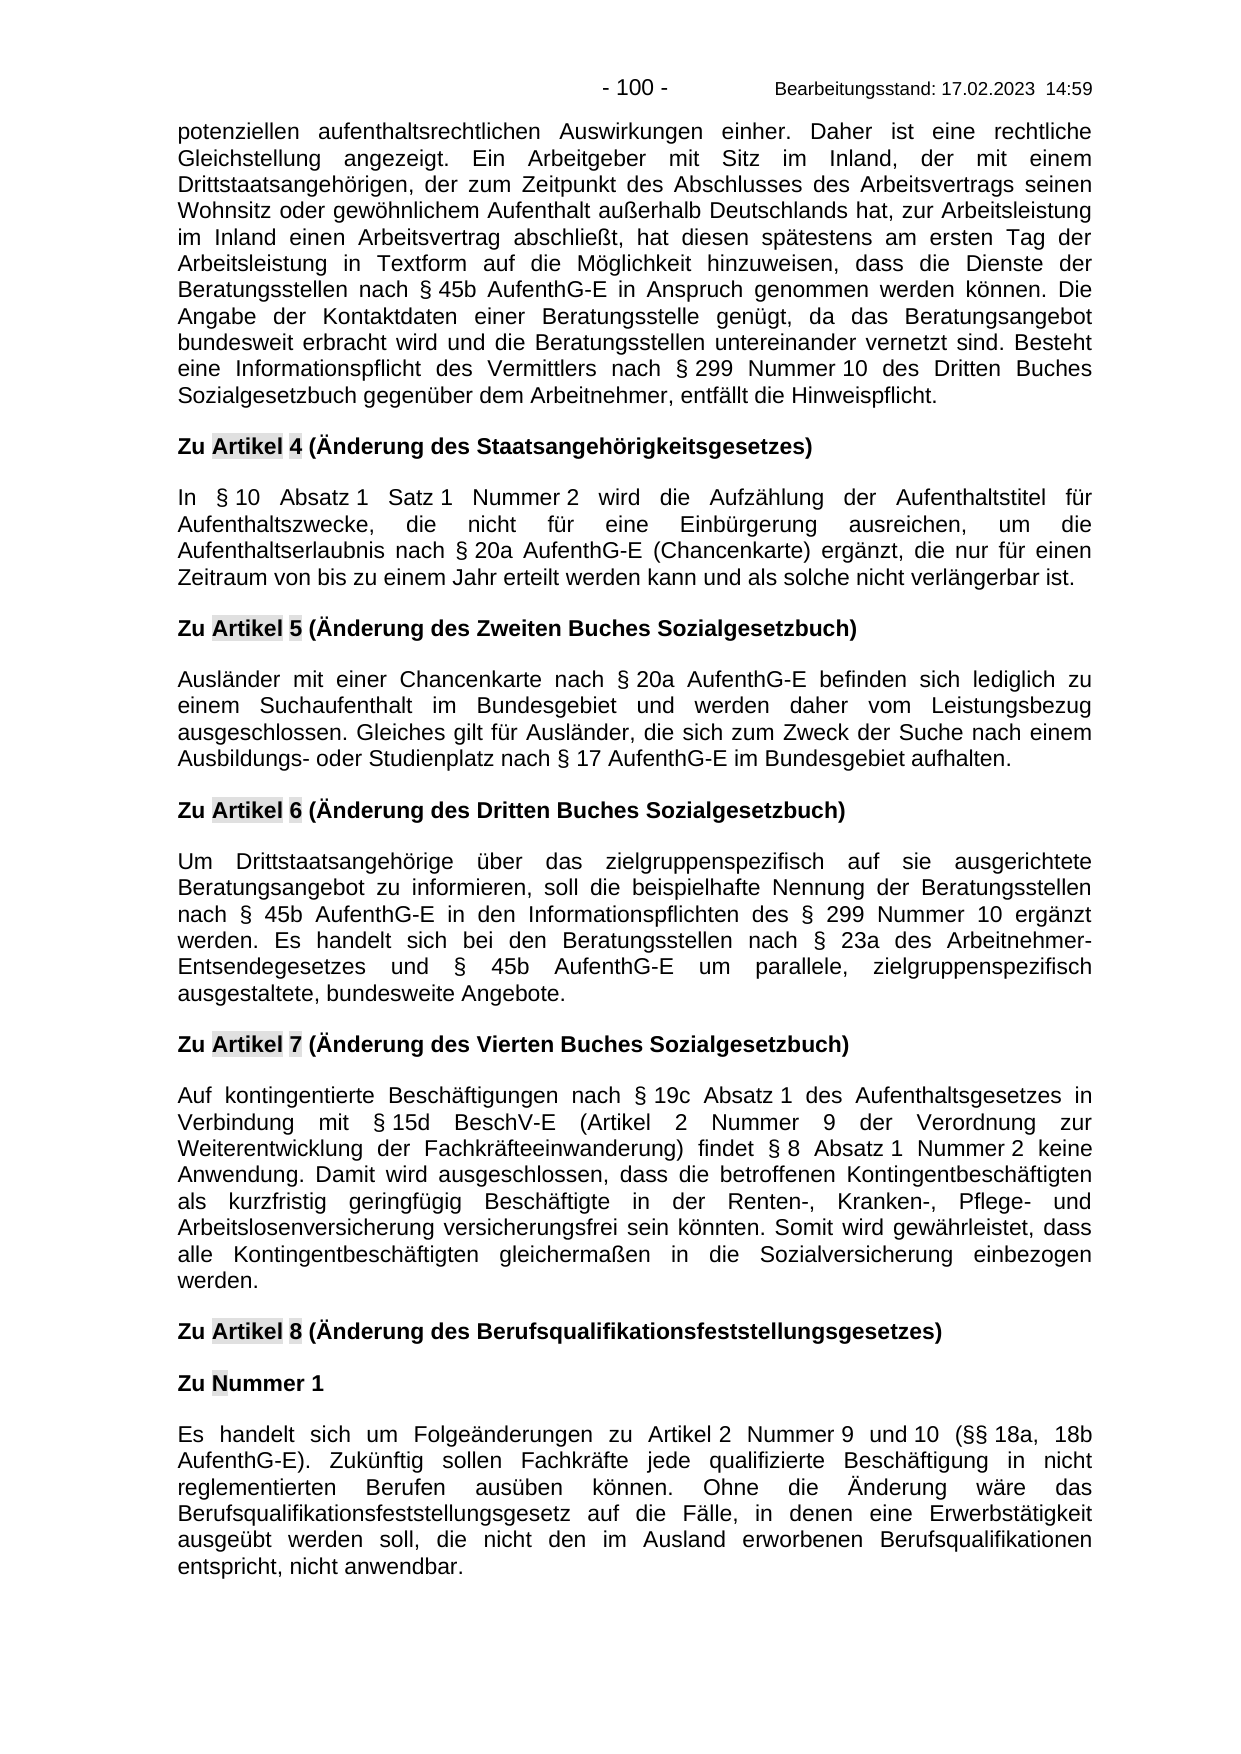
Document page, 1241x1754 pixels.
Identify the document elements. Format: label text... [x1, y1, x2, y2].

text Um Drittstaatsangehörige über das zielgruppenspezifisch auf sie ausgerichtete Beratungsangebot zu informieren, soll die beispielhafte Nennung der Beratungsstellen nach § 45b AufenthG-E in den Informationspflichten des § 299 Nummer 10 ergänzt werden. Es handelt sich bei den Beratungsstellen nach § 23a des Arbeitnehmer-Entsendegesetzes und § 45b AufenthG-E um parallele, zielgruppenspezifisch ausgestaltete, bundesweite Angebote. [177, 848, 1093, 1006]
text Zu Artikel 8 (Änderung des Berufsqualifikationsfeststellungsgesetzes) [302, 1318, 1093, 1344]
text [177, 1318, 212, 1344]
text Zu Artikel 7 (Änderung des Vierten Buches Sozialgesetzbuch) [302, 1031, 1093, 1057]
text Ausländer mit einer Chancenkarte nach § 20a AufenthG-E befinden sich lediglich zu einem Suchaufenthalt im Bundesgebiet und werden daher vom Leistungsbezug ausgeschlossen. Gleiches gilt für Ausländer, die sich zum Zweck der Suche nach einem Ausbildungs- oder Studienplatz nach § 17 AufenthG-E im Bundesgebiet aufhalten. [177, 666, 1093, 772]
text Auf kontingentierte Beschäftigungen nach § 19c Absatz 1 des Aufenthaltsgesetzes in Verbindung mit § 15d BeschV-E (Artikel 2 Nummer 9 der Verordnung zur Weiterentwicklung der Fachkräfteeinwanderung) findet § 8 Absatz 1 Nummer 2 keine Anwendung. Damit wird ausgeschlossen, dass die betroffenen Kontingentbeschäftigten als kurzfristig geringfügig Beschäftigte in der Renten-, Kranken-, Pflege- und Arbeitslosenversicherung versicherungsfrei sein könnten. Somit wird gewährleistet, dass alle Kontingentbeschäftigten gleichermaßen in die Sozialversicherung einbezogen werden. [177, 1082, 1093, 1293]
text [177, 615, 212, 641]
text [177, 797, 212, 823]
text Zu Artikel 5 (Änderung des Zweiten Buches Sozialgesetzbuch) [302, 615, 1093, 641]
text Es handelt sich um Folgeänderungen zu Artikel 2 Nummer 9 und 10 (§§ 18a, 18b AufenthG-E). Zukünftig sollen Fachkräfte jede qualifizierte Beschäftigung in nicht reglementierten Berufen ausüben können. Ohne die Änderung wäre das Berufsqualifikationsfeststellungsgesetz auf die Fälle, in denen eine Erwerbstätigkeit ausgeübt werden soll, die nicht den im Ausland erworbenen Berufsqualifikationen entspricht, nicht anwendbar. [177, 1421, 1093, 1579]
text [177, 118, 1093, 408]
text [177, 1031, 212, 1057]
text Zu Artikel 4 (Änderung des Staatsangehörigkeitsgesetzes) [302, 433, 1093, 459]
text Zu Artikel 6 (Änderung des Dritten Buches Sozialgesetzbuch) [302, 797, 1093, 823]
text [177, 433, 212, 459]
text Zu Nummer 1 [177, 1369, 1093, 1396]
text In § 10 Absatz 1 Satz 1 Nummer 2 wird die Aufzählung der Aufenthaltstitel für Aufenthaltszwecke, die nicht für eine Einbürgerung ausreichen, um die Aufenthaltserlaubnis nach § 20a AufenthG-E (Chancenkarte) ergänzt, die nur für einen Zeitraum von bis zu einem Jahr erteilt werden kann und als solche nicht verlängerbar ist. [177, 484, 1093, 590]
